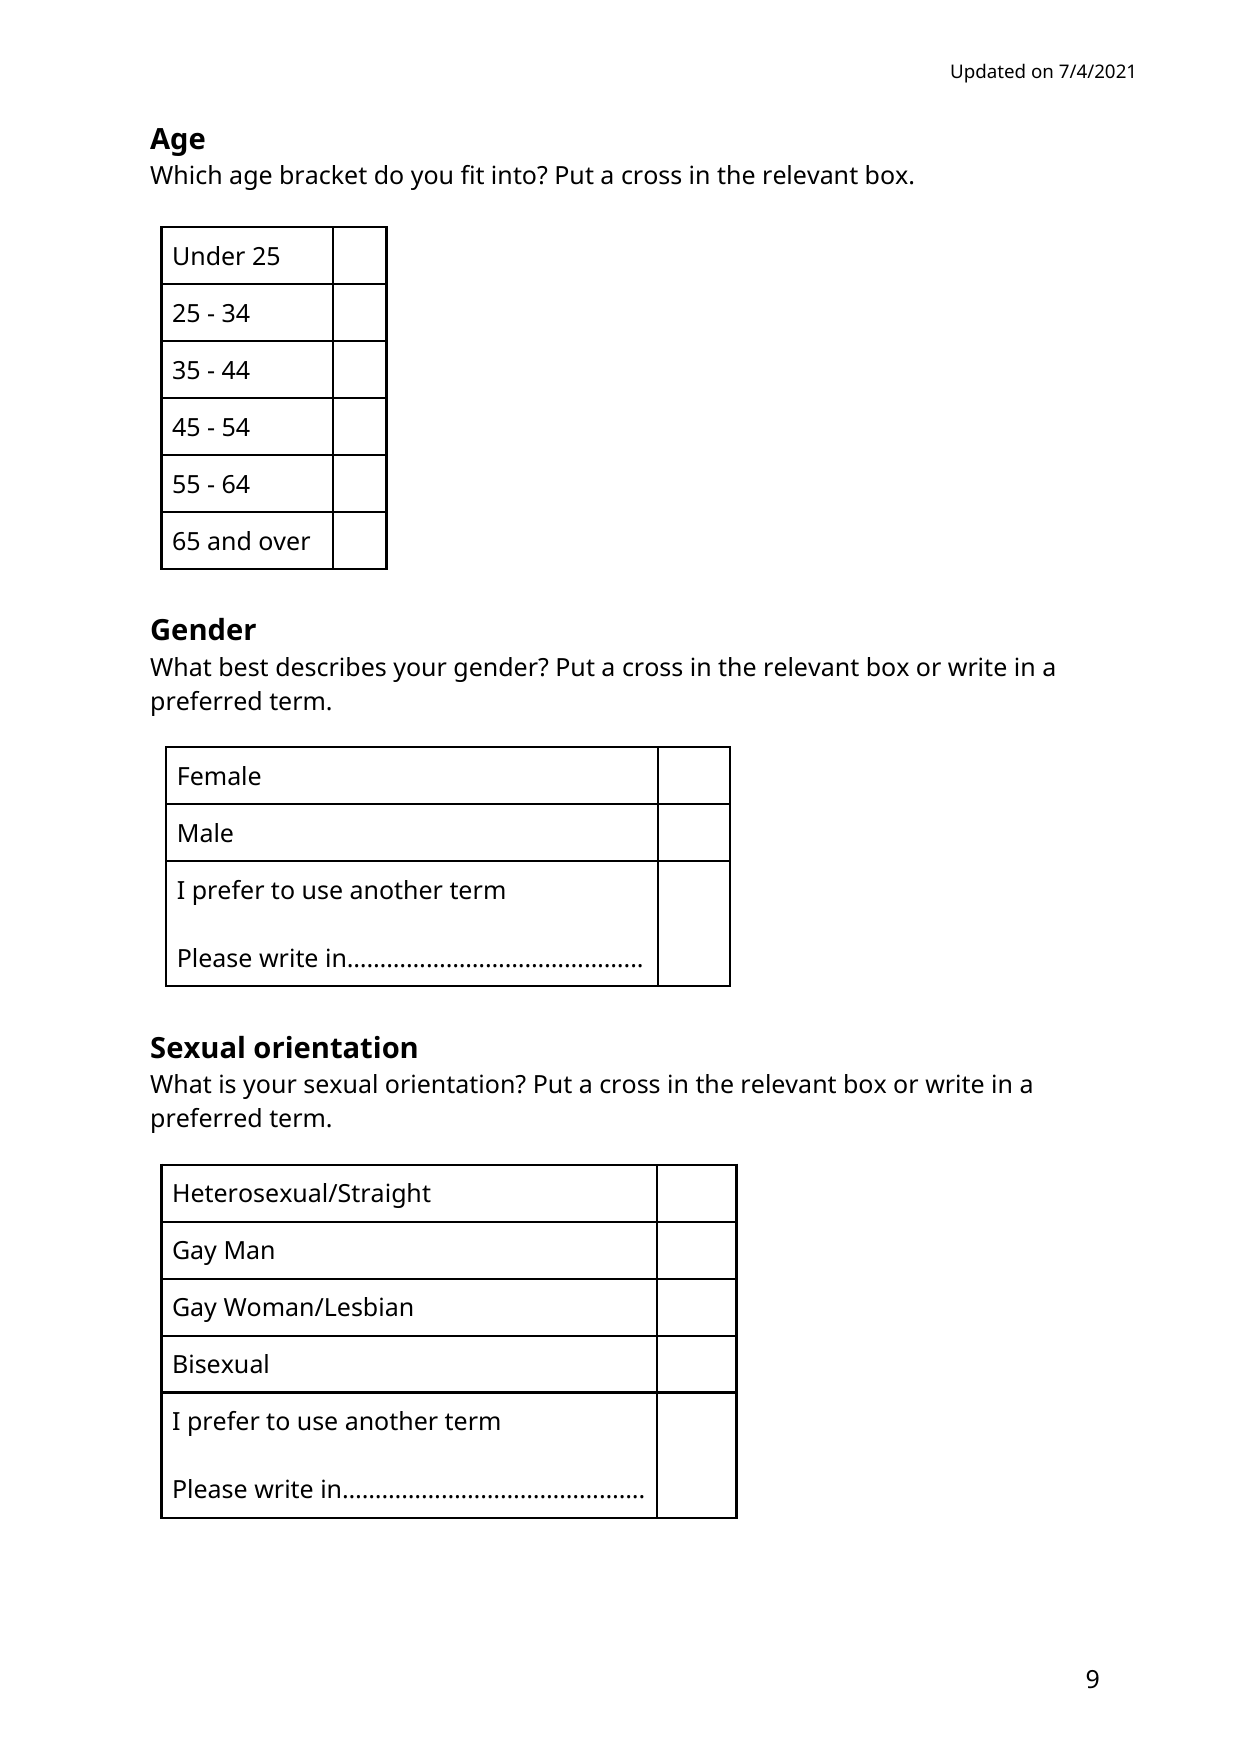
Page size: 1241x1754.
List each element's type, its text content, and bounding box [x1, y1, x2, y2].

text Gender What best describes your gender? Put a cross in the relevant box or write in a preferred term. [150, 609, 1137, 746]
table_cell [658, 1280, 735, 1334]
text Age Which age bracket do you fit into? Put a cross in the relevant box. [150, 118, 1137, 192]
table_header Under 25 [163, 228, 332, 283]
table_cell I prefer to use another term Please write in………………………………………. [163, 1394, 656, 1517]
table_cell 65 and over [163, 513, 332, 568]
table_cell [334, 513, 385, 568]
table_cell 25 - 34 [163, 285, 332, 340]
table_header Female [167, 748, 657, 803]
table_cell 45 - 54 [163, 399, 332, 454]
table_header [658, 1166, 735, 1221]
table_cell 55 - 64 [163, 456, 332, 511]
table_header Heterosexual/Straight [163, 1166, 656, 1221]
table_cell Gay Woman/Lesbian [163, 1280, 656, 1334]
table_header [659, 748, 729, 803]
table_cell [659, 862, 729, 985]
table_cell Gay Man [163, 1223, 656, 1277]
table_cell Male [167, 805, 657, 860]
table_cell [658, 1223, 735, 1277]
table_cell [334, 342, 385, 397]
table_cell I prefer to use another term Please write in……………………………………... [167, 862, 657, 985]
table_cell [659, 805, 729, 860]
table_cell [334, 456, 385, 511]
table_cell [334, 399, 385, 454]
table_cell 35 - 44 [163, 342, 332, 397]
table_cell [334, 285, 385, 340]
table_cell Bisexual [163, 1337, 656, 1391]
table_cell [658, 1394, 735, 1517]
text Sexual orientation What is your sexual orientation? Put a cross in the relevant box or write in a preferred term. [150, 1027, 1137, 1163]
table_header [334, 228, 385, 283]
table_cell [658, 1337, 735, 1391]
